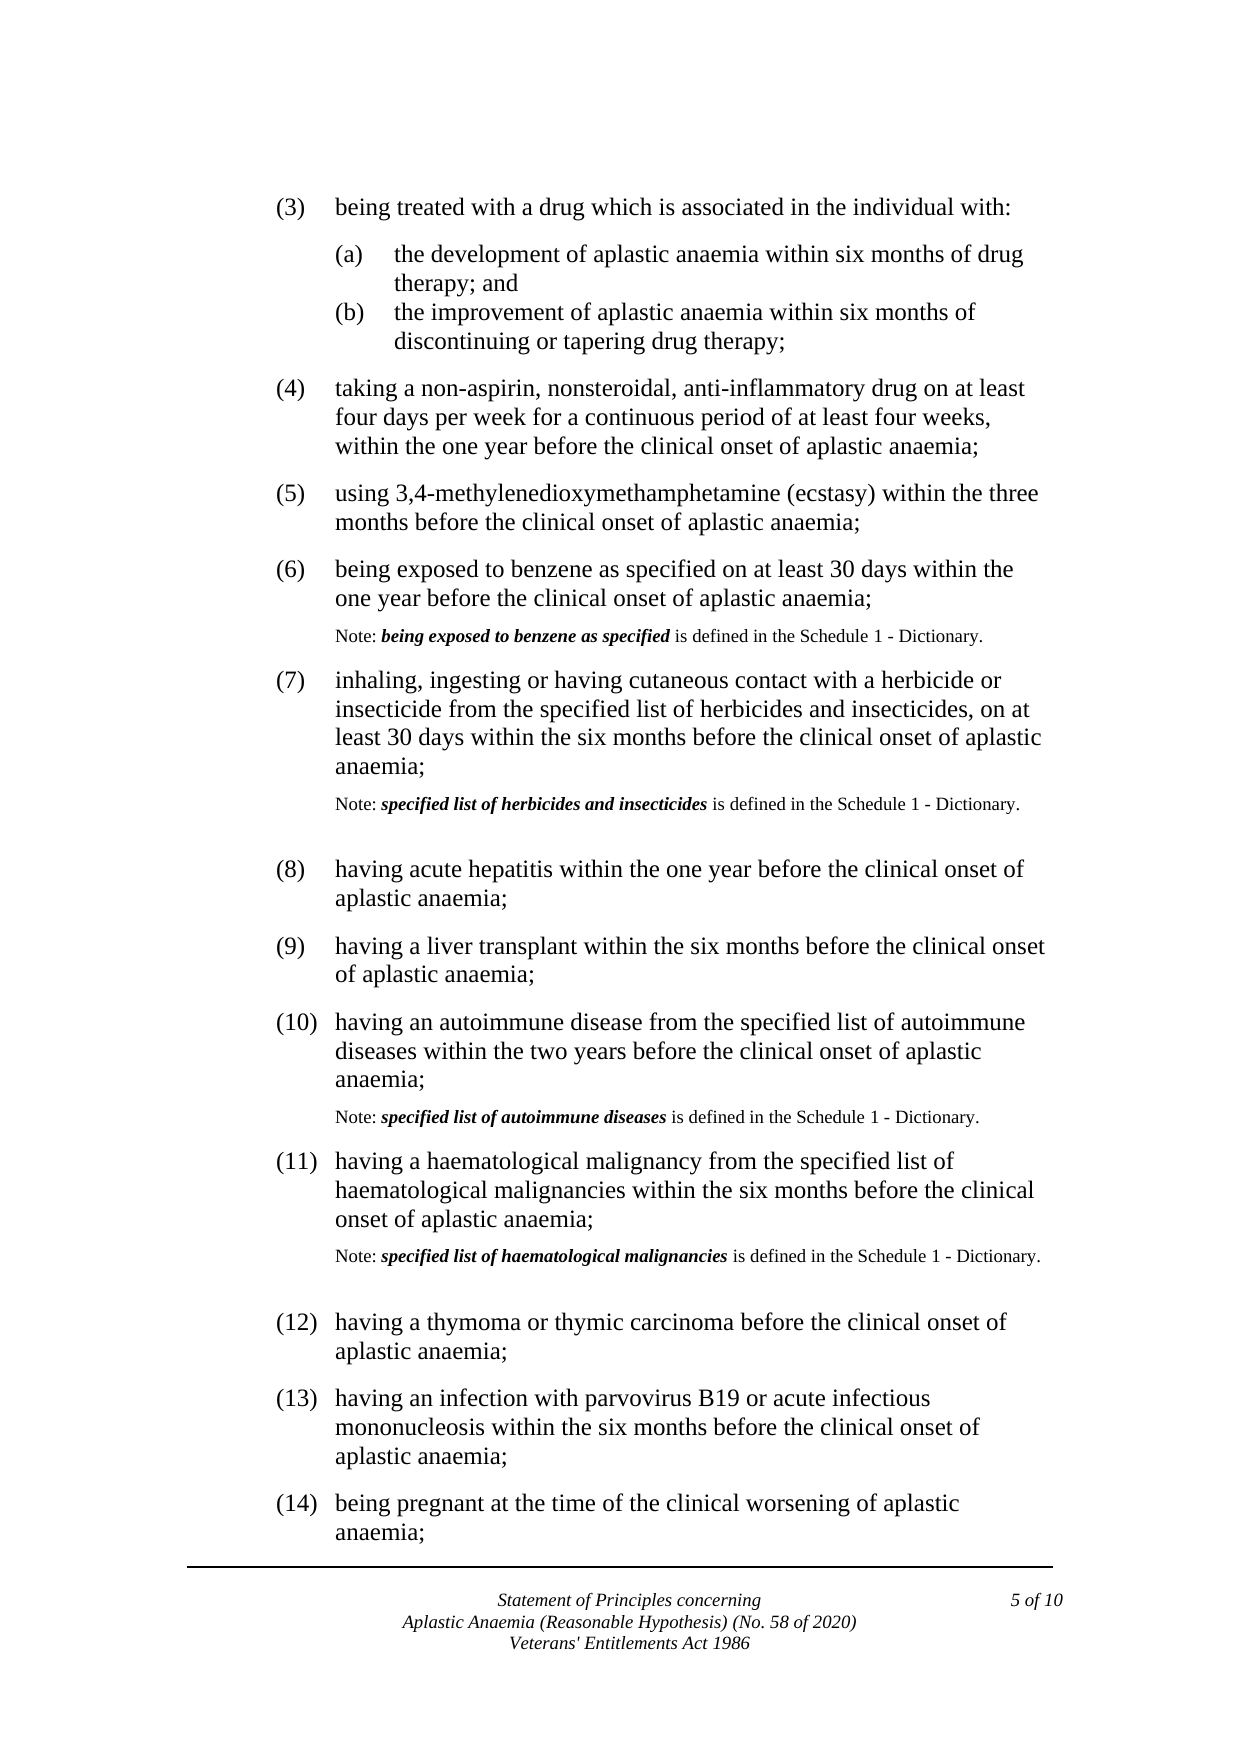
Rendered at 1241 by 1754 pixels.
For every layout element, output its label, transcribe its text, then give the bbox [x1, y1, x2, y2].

text being exposed to benzene as specified on at least 30 days within the one year before the clinical onset of aplastic anaemia; [276, 554, 1053, 612]
text inhaling, ingesting or having cutaneous contact with a herbicide or insecticide from the specified list of herbicides and insecticides, on at least 30 days within the six months before the clinical onset of aplastic anaemia; [276, 665, 1053, 780]
text the development of aplastic anaemia within six months of drug therapy; and [335, 239, 1053, 297]
text using 3,4-methylenedioxymethamphetamine (ecstasy) within the three months before the clinical onset of aplastic anaemia; [276, 478, 1053, 536]
text having acute hepatitis within the one year before the clinical onset of aplastic anaemia; [276, 854, 1053, 912]
text having an autoimmune disease from the specified list of autoimmune diseases within the two years before the clinical onset of aplastic anaemia; [276, 1007, 1053, 1093]
text Note: being exposed to benzene as specified is defined in the Schedule 1 - Dictionary. [335, 625, 1053, 646]
text being pregnant at the time of the clinical worsening of aplastic anaemia; [276, 1488, 1053, 1546]
text taking a non-aspirin, nonsteroidal, anti-inflammatory drug on at least four days per week for a continuous period of at least four weeks, within the one year before the clinical onset of aplastic anaemia; [276, 373, 1053, 459]
text having a thymoma or thymic carcinoma before the clinical onset of aplastic anaemia; [276, 1307, 1053, 1365]
text being treated with a drug which is associated in the individual with: [276, 192, 1053, 221]
text having a liver transplant within the six months before the clinical onset of aplastic anaemia; [276, 931, 1053, 988]
text the improvement of aplastic anaemia within six months of discontinuing or tapering drug therapy; [335, 297, 1053, 354]
text Note: specified list of autoimmune diseases is defined in the Schedule 1 - Dictionary. [335, 1106, 1053, 1128]
text having an infection with parvovirus B19 or acute infectious mononucleosis within the six months before the clinical onset of aplastic anaemia; [276, 1383, 1053, 1470]
text Note: specified list of herbicides and insecticides is defined in the Schedule 1 - Dictionary. [335, 793, 1053, 836]
text Note: specified list of haematological malignancies is defined in the Schedule 1 - Dictionary. [335, 1245, 1053, 1288]
text having a haematological malignancy from the specified list of haematological malignancies within the six months before the clinical onset of aplastic anaemia; [276, 1146, 1053, 1233]
